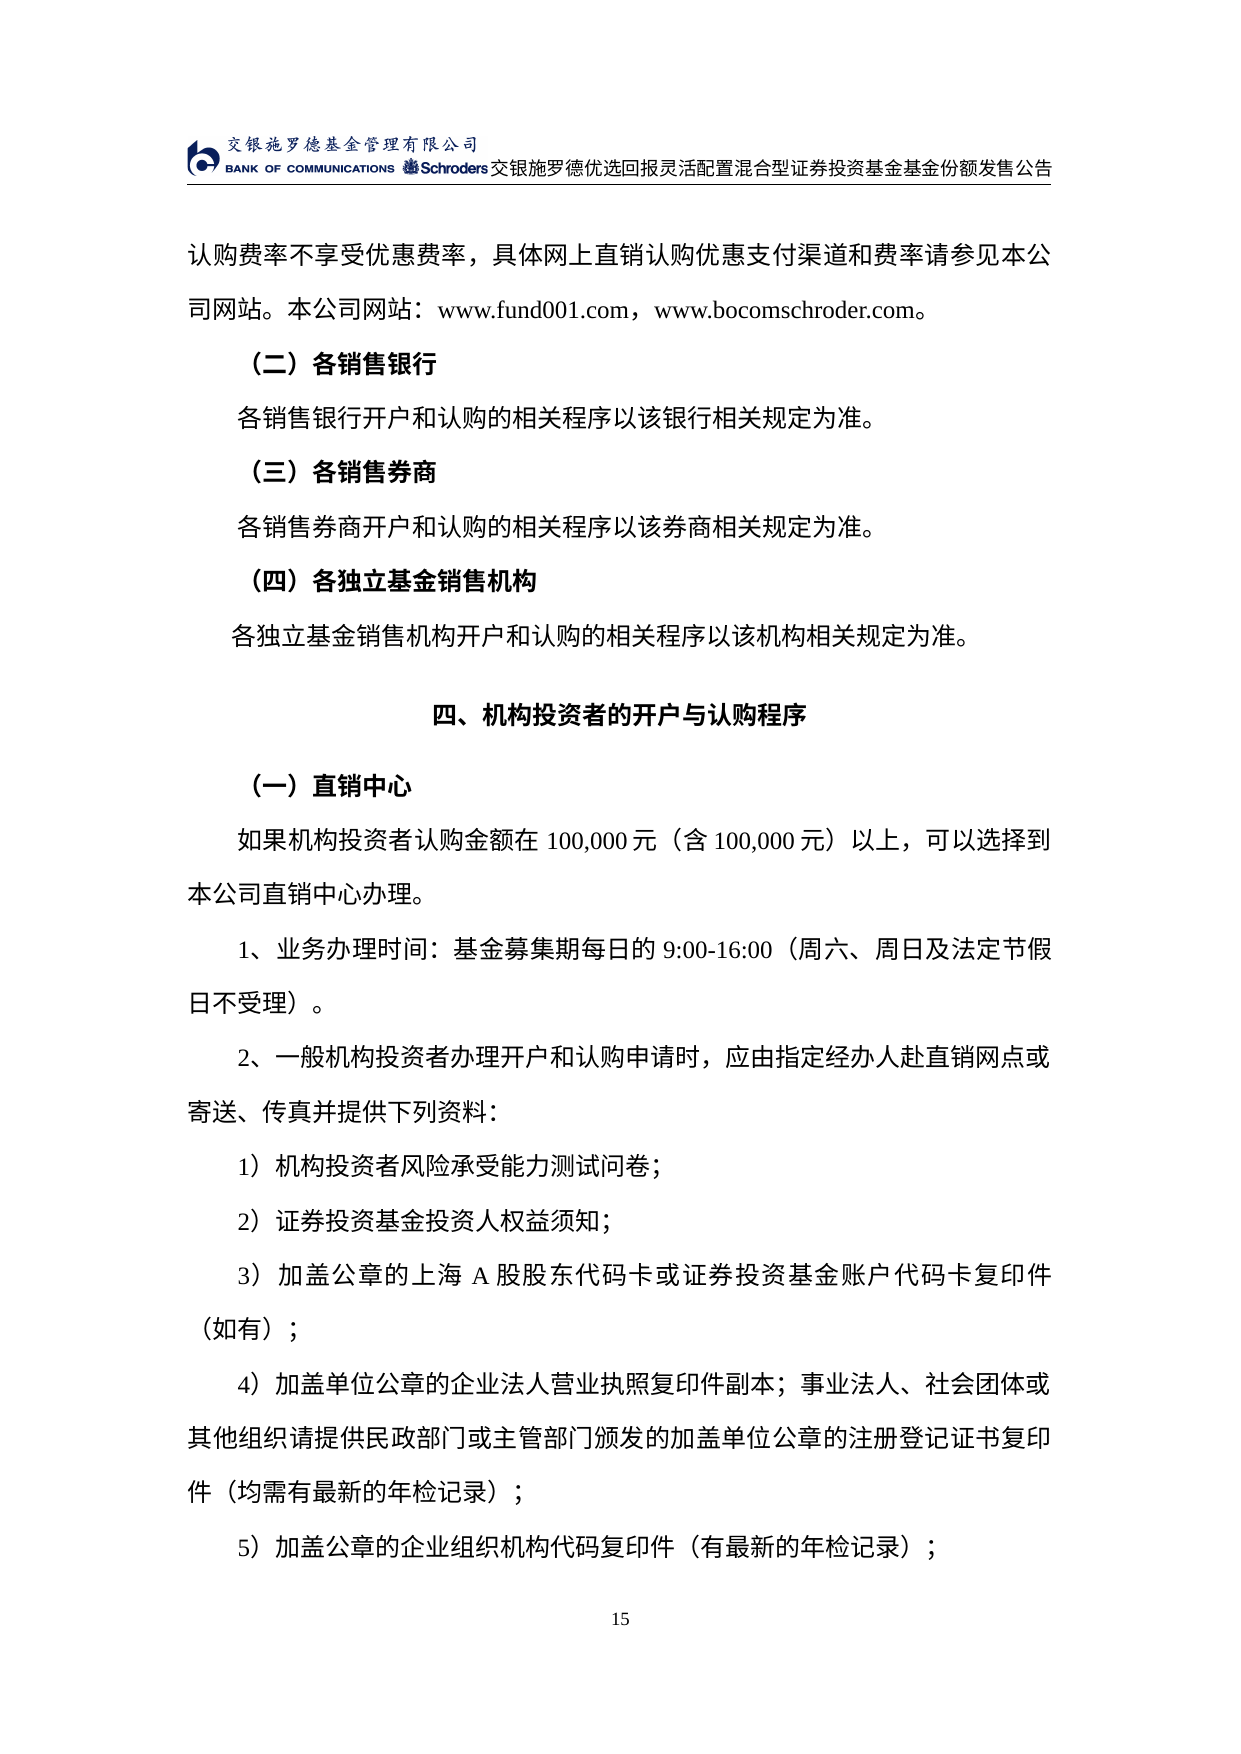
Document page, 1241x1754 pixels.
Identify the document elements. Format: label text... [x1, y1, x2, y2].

text 1、业务办理时间：基金募集期每日的9:00-16:00（周六、周日及法定节假日不受理）。 [187, 929, 1053, 1020]
text 各销售券商开户和认购的相关程序以该券商相关规定为准。 [187, 507, 1053, 543]
text （三）各销售券商 [187, 453, 1053, 489]
text 2、一般机构投资者办理开户和认购申请时，应由指定经办人赴直销网点或寄送、传真并提供下列资料： [187, 1038, 1053, 1128]
text 如果机构投资者认购金额在100,000元（含100,000元）以上，可以选择到本公司直销中心办理。 [187, 820, 1053, 911]
text 1）机构投资者风险承受能力测试问卷； [187, 1147, 1053, 1183]
text 四、机构投资者的开户与认购程序 [187, 695, 1053, 732]
text 5）加盖公章的企业组织机构代码复印件（有最新的年检记录）； [187, 1527, 1053, 1563]
text （四）各独立基金销售机构 [187, 562, 1053, 598]
text （二）各销售银行 [187, 344, 1053, 380]
text 4）加盖单位公章的企业法人营业执照复印件副本；事业法人、社会团体或其他组织请提供民政部门或主管部门颁发的加盖单位公章的注册登记证书复印件（均需有最新的年检记录）； [187, 1364, 1053, 1509]
text 2）证券投资基金投资人权益须知； [187, 1201, 1053, 1237]
picture [187, 136, 488, 176]
text 各销售银行开户和认购的相关程序以该银行相关规定为准。 [187, 398, 1053, 435]
text 各独立基金销售机构开户和认购的相关程序以该机构相关规定为准。 [187, 616, 1053, 652]
text 3）加盖公章的上海 A股股东代码卡或证券投资基金账户代码卡复印件（如有）； [187, 1255, 1053, 1346]
text （一）直销中心 [187, 766, 1053, 802]
